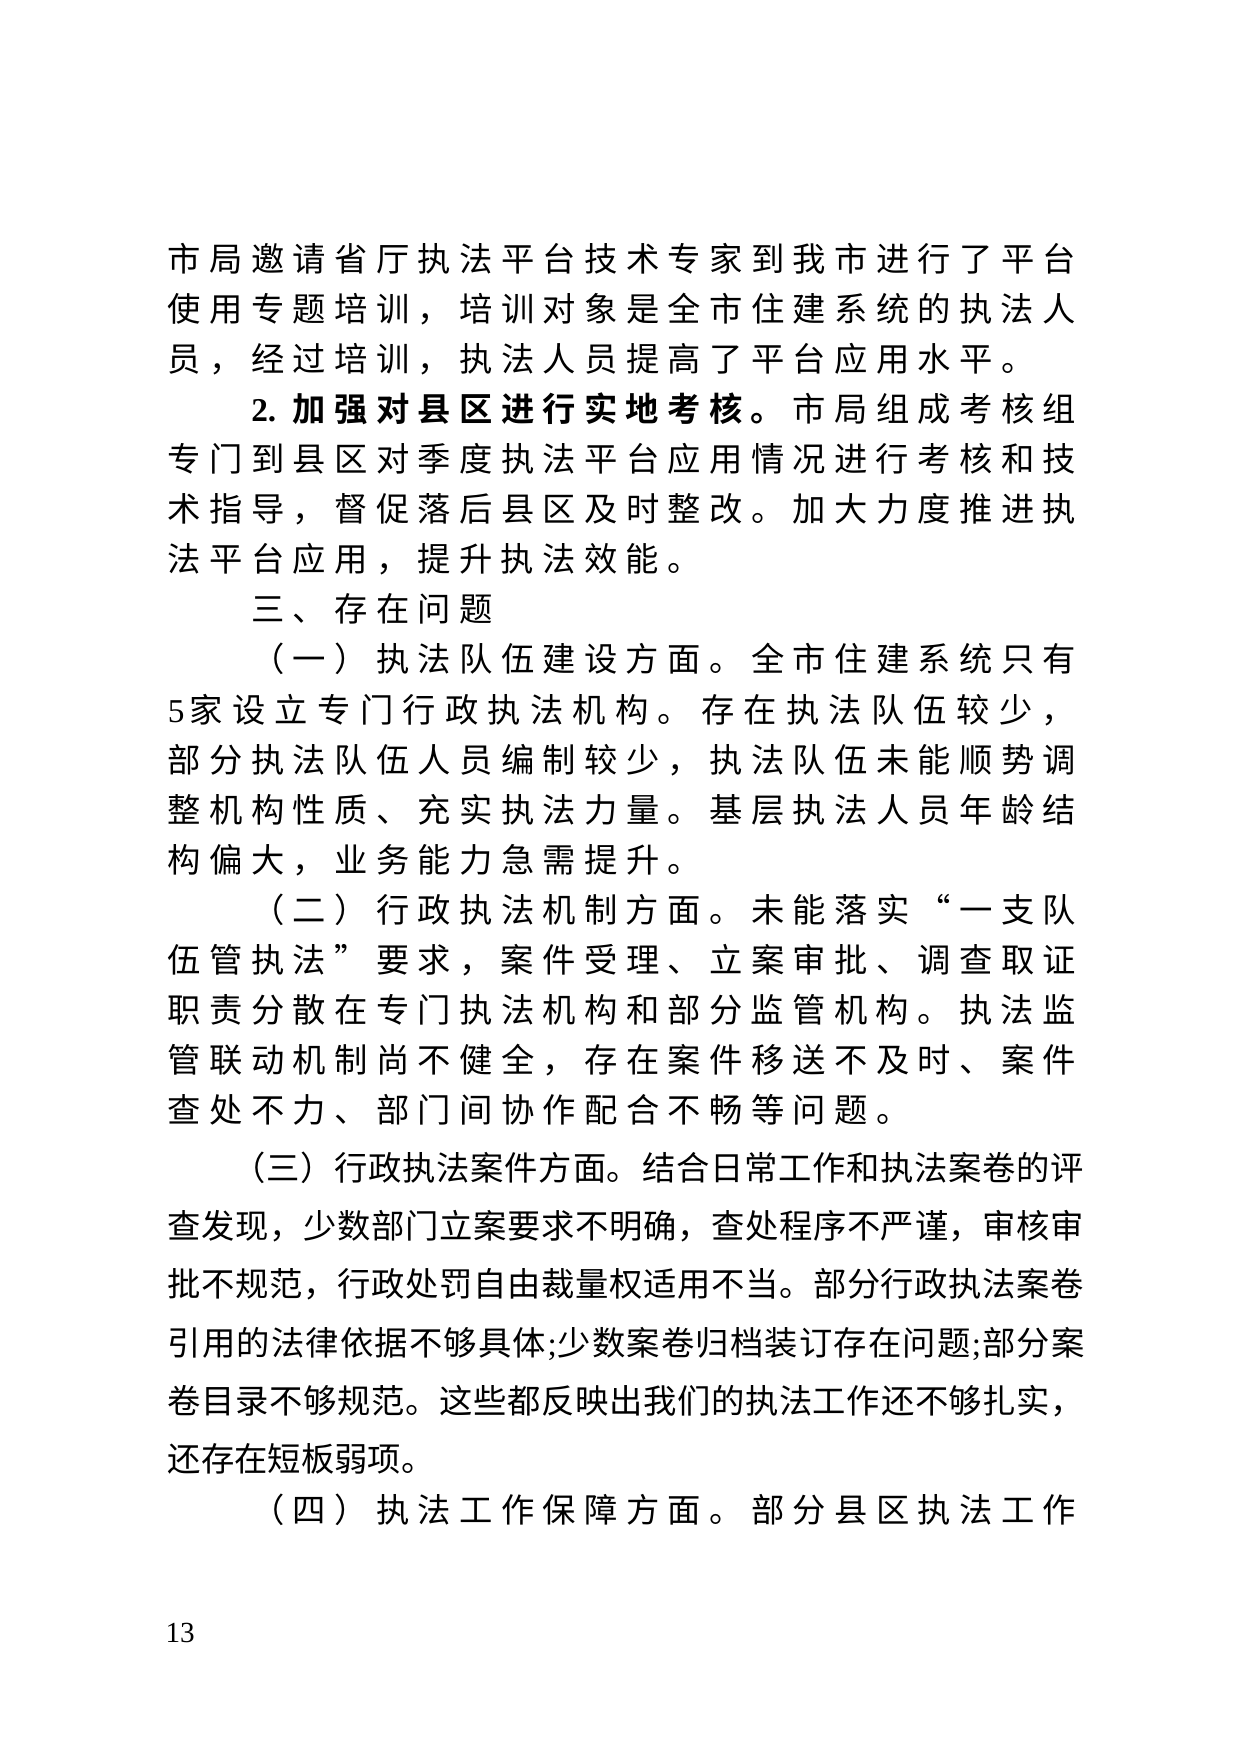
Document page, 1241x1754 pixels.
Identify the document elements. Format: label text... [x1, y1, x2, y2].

text 三、存在问题 [168, 582, 1084, 632]
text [168, 1483, 1084, 1533]
text 2.加强对县区进行实地考核。市局组成考核组专门到县区对季度执法平台应用情况进行考核和技术指导，督促落后县区及时整改。加大力度推进执法平台应用，提升执法效能。 [168, 382, 1084, 582]
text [168, 231, 1084, 382]
text （三）行政执法案件方面。结合日常工作和执法案卷的评查发现，少数部门立案要求不明确，查处程序不严谨，审核审批不规范，行政处罚自由裁量权适用不当。部分行政执法案卷引用的法律依据不够具体;少数案卷归档装订存在问题;部分案卷目录不够规范。这些都反映出我们的执法工作还不够扎实，还存在短板弱项。 [168, 1133, 1084, 1483]
text （一）执法队伍建设方面。全市住建系统只有5家设立专门行政执法机构。存在执法队伍较少，部分执法队伍人员编制较少，执法队伍未能顺势调整机构性质、充实执法力量。基层执法人员年龄结构偏大，业务能力急需提升。 [168, 632, 1084, 883]
text （二）行政执法机制方面。未能落实“一支队伍管执法”要求，案件受理、立案审批、调查取证职责分散在专门执法机构和部分监管机构。执法监管联动机制尚不健全，存在案件移送不及时、案件查处不力、部门间协作配合不畅等问题。 [168, 883, 1084, 1133]
